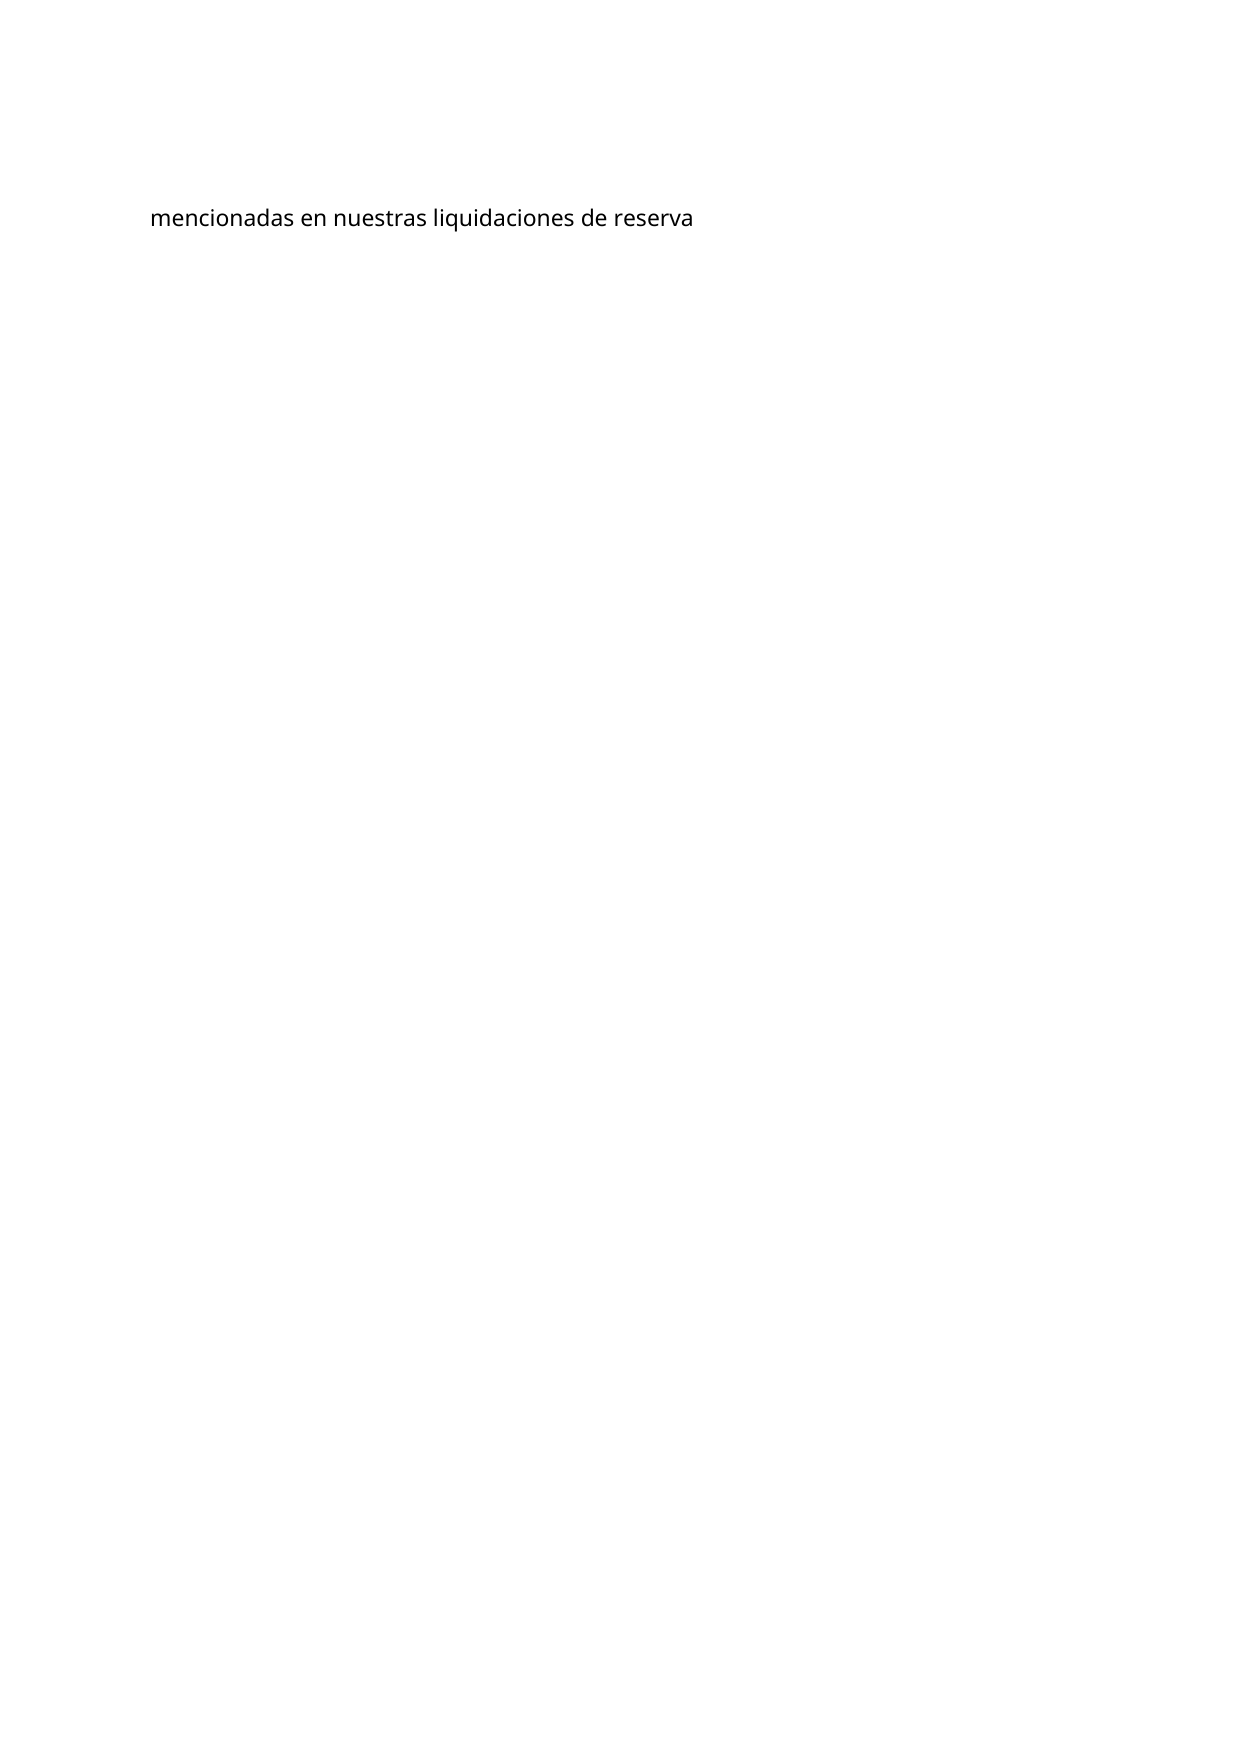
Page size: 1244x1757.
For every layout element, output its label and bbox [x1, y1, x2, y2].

text [150, 202, 1153, 233]
